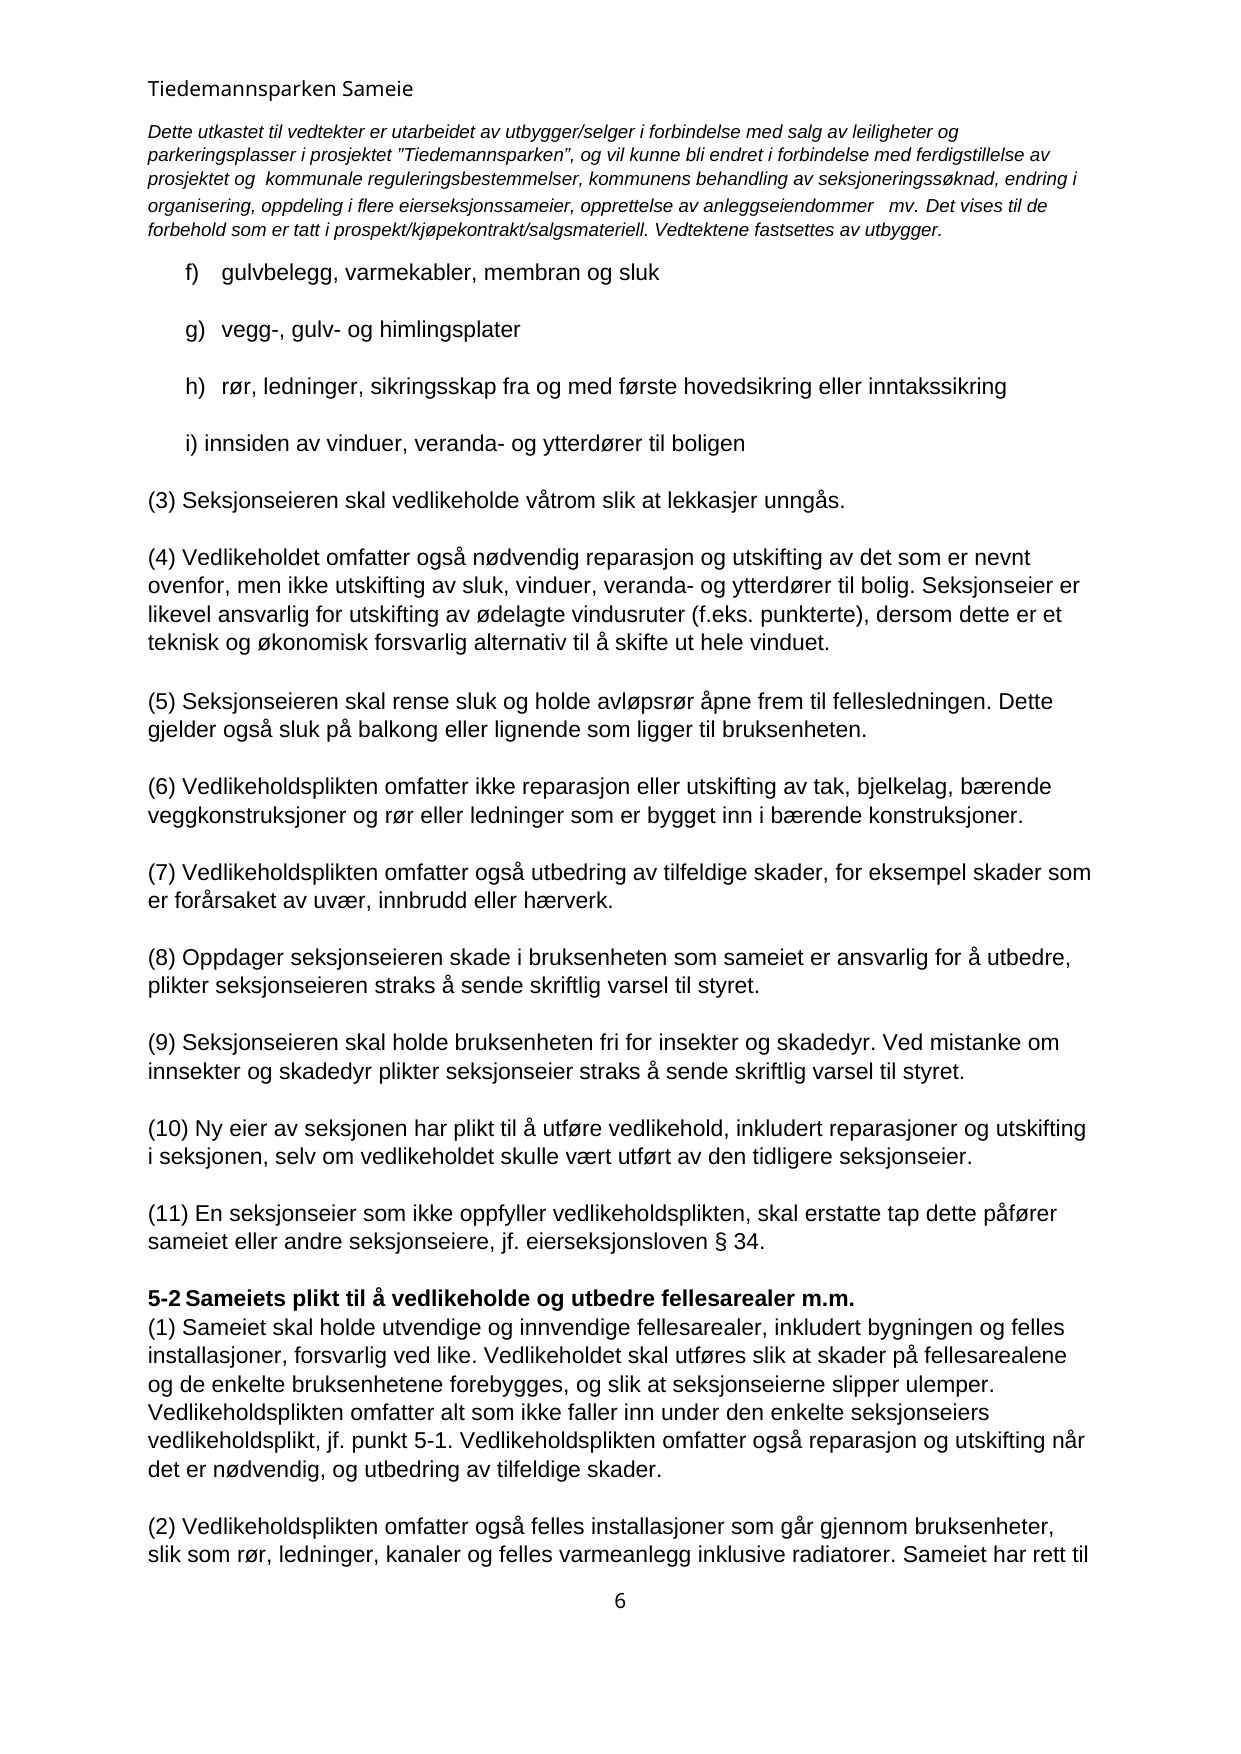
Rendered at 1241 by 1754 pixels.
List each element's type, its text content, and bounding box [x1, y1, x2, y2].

text (9) Seksjonseieren skal holde bruksenheten fri for insekter og skadedyr. Ved mistanke om innsekter og skadedyr plikter seksjonseier straks å sende skriftlig varsel til styret. [148, 1029, 1093, 1084]
list rør, ledninger, sikringsskap fra og med første hovedsikring eller inntakssikring [185, 373, 1093, 399]
text i) innsiden av vinduer, veranda- og ytterdører til boligen [148, 430, 1093, 456]
text (3) Seksjonseieren skal vedlikeholde våtrom slik at lekkasjer unngås. [148, 487, 1093, 513]
text (1) Sameiet skal holde utvendige og innvendige fellesarealer, inkludert bygningen og felles installasjoner, forsvarlig ved like. Vedlikeholdet skal utføres slik at skader på fellesarealene og de enkelte bruksenhetene forebygges, og slik at seksjonseierne slipper ulemper. Vedlikeholdsplikten omfatter alt som ikke faller inn under den enkelte seksjonseiers vedlikeholdsplikt, jf. punkt 5-1. Vedlikeholdsplikten omfatter også reparasjon og utskifting når det er nødvendig, og utbedring av tilfeldige skader. [148, 1314, 1093, 1482]
list gulvbelegg, varmekabler, membran og sluk [185, 259, 1093, 286]
text (10) Ny eier av seksjonen har plikt til å utføre vedlikehold, inkludert reparasjoner og utskifting i seksjonen, selv om vedlikeholdet skulle vært utført av den tidligere seksjonseier. [148, 1114, 1093, 1169]
list Sameiets plikt til å vedlikeholde og utbedre fellesarealer m.m. [148, 1285, 1093, 1312]
text (7) Vedlikeholdsplikten omfatter også utbedring av tilfeldige skader, for eksempel skader som er forårsaket av uvær, innbrudd eller hærverk. [148, 859, 1093, 913]
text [148, 1513, 1093, 1567]
text (6) Vedlikeholdsplikten omfatter ikke reparasjon eller utskifting av tak, bjelkelag, bærende veggkonstruksjoner og rør eller ledninger som er bygget inn i bærende konstruksjoner. [148, 773, 1093, 828]
text (11) En seksjonseier som ikke oppfyller vedlikeholdsplikten, skal erstatte tap dette påfører sameiet eller andre seksjonseiere, jf. eierseksjonsloven § 34. [148, 1200, 1093, 1255]
list vegg-, gulv- og himlingsplater [185, 316, 1093, 342]
text (8) Oppdager seksjonseieren skade i bruksenheten som sameiet er ansvarlig for å utbedre, plikter seksjonseieren straks å sende skriftlig varsel til styret. [148, 944, 1093, 999]
text (5) Seksjonseieren skal rense sluk og holde avløpsrør åpne frem til fellesledningen. Dette gjelder også sluk på balkong eller lignende som ligger til bruksenheten. [148, 688, 1093, 743]
text (4) Vedlikeholdet omfatter også nødvendig reparasjon og utskifting av det som er nevnt ovenfor, men ikke utskifting av sluk, vinduer, veranda- og ytterdører til bolig. Seksjonseier er likevel ansvarlig for utskifting av ødelagte vindusruter (f.eks. punkterte), dersom dette er et teknisk og økonomisk forsvarlig alternativ til å skifte ut hele vinduet. [148, 544, 1093, 655]
